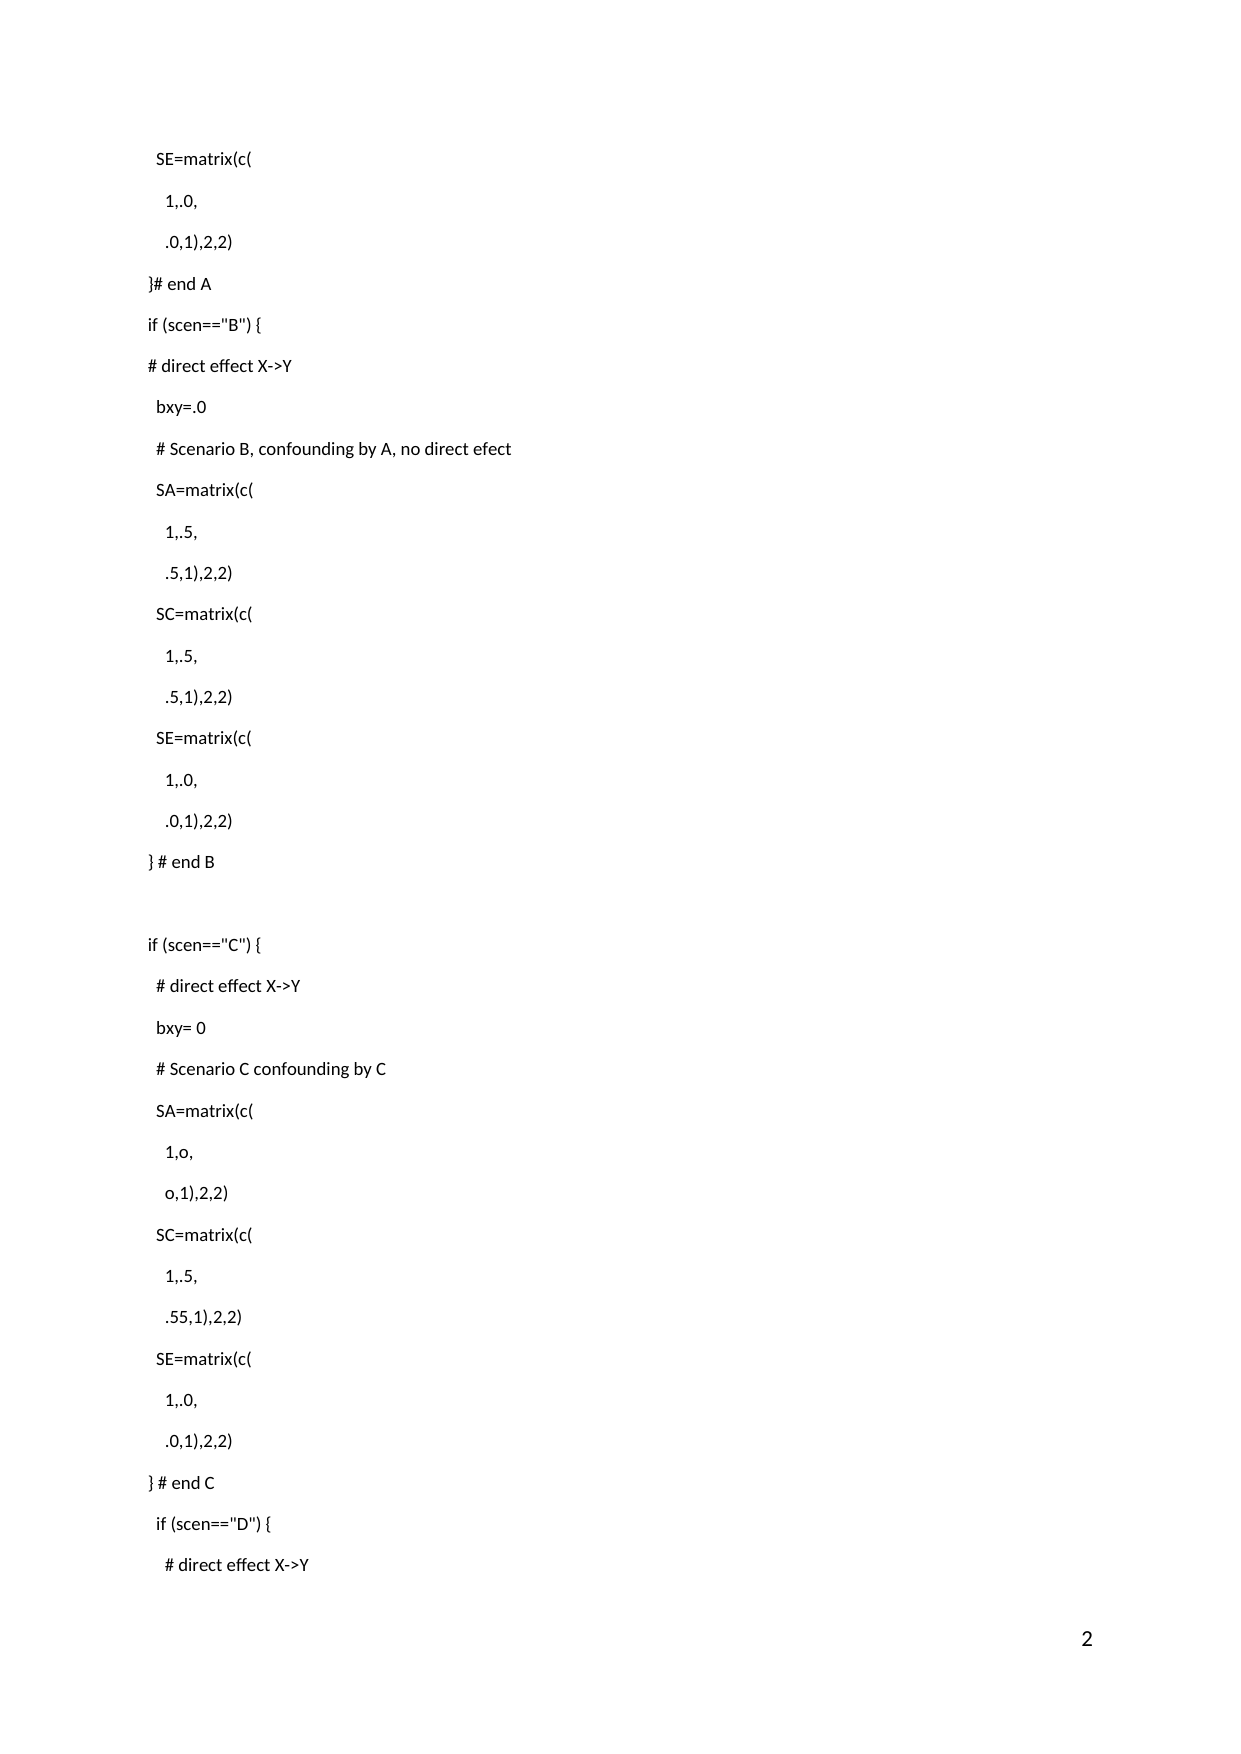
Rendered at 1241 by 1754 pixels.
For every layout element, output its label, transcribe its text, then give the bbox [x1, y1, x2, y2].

text .5,1),2,2) [148, 561, 1093, 584]
text # Scenario B, confounding by A, no direct efect [148, 437, 1093, 460]
text .5,1),2,2) [148, 685, 1093, 708]
text .55,1),2,2) [148, 1306, 1093, 1328]
text # direct effect X->Y [148, 975, 1093, 998]
text 1,o, [148, 1140, 1093, 1163]
text 1,.5, [148, 520, 1093, 543]
text 1,.5, [148, 1264, 1093, 1287]
text } # end B [148, 851, 1093, 873]
text 1,.5, [148, 644, 1093, 667]
text 1,.0, [148, 189, 1093, 212]
text .0,1),2,2) [148, 809, 1093, 832]
text .0,1),2,2) [148, 1429, 1093, 1452]
text # direct effect X->Y [148, 354, 1093, 377]
text if (scen=="D") { [148, 1512, 1093, 1535]
text bxy= 0 [148, 1016, 1093, 1039]
text .0,1),2,2) [148, 230, 1093, 253]
text if (scen=="C") { [148, 933, 1093, 956]
text SA=matrix(c( [148, 1099, 1093, 1122]
text SE=matrix(c( [148, 727, 1093, 749]
text SA=matrix(c( [148, 478, 1093, 501]
text SC=matrix(c( [148, 602, 1093, 625]
text } # end C [148, 1471, 1093, 1494]
text bxy=.0 [148, 396, 1093, 419]
text o,1),2,2) [148, 1181, 1093, 1204]
text # Scenario C confounding by C [148, 1057, 1093, 1080]
text 1,.0, [148, 1388, 1093, 1411]
text if (scen=="B") { [148, 313, 1093, 336]
text # direct effect X->Y [148, 1554, 1093, 1577]
text SC=matrix(c( [148, 1223, 1093, 1246]
text SE=matrix(c( [148, 1347, 1093, 1370]
text SE=matrix(c( [148, 148, 1093, 171]
text 1,.0, [148, 768, 1093, 791]
text }# end A [148, 272, 1093, 294]
